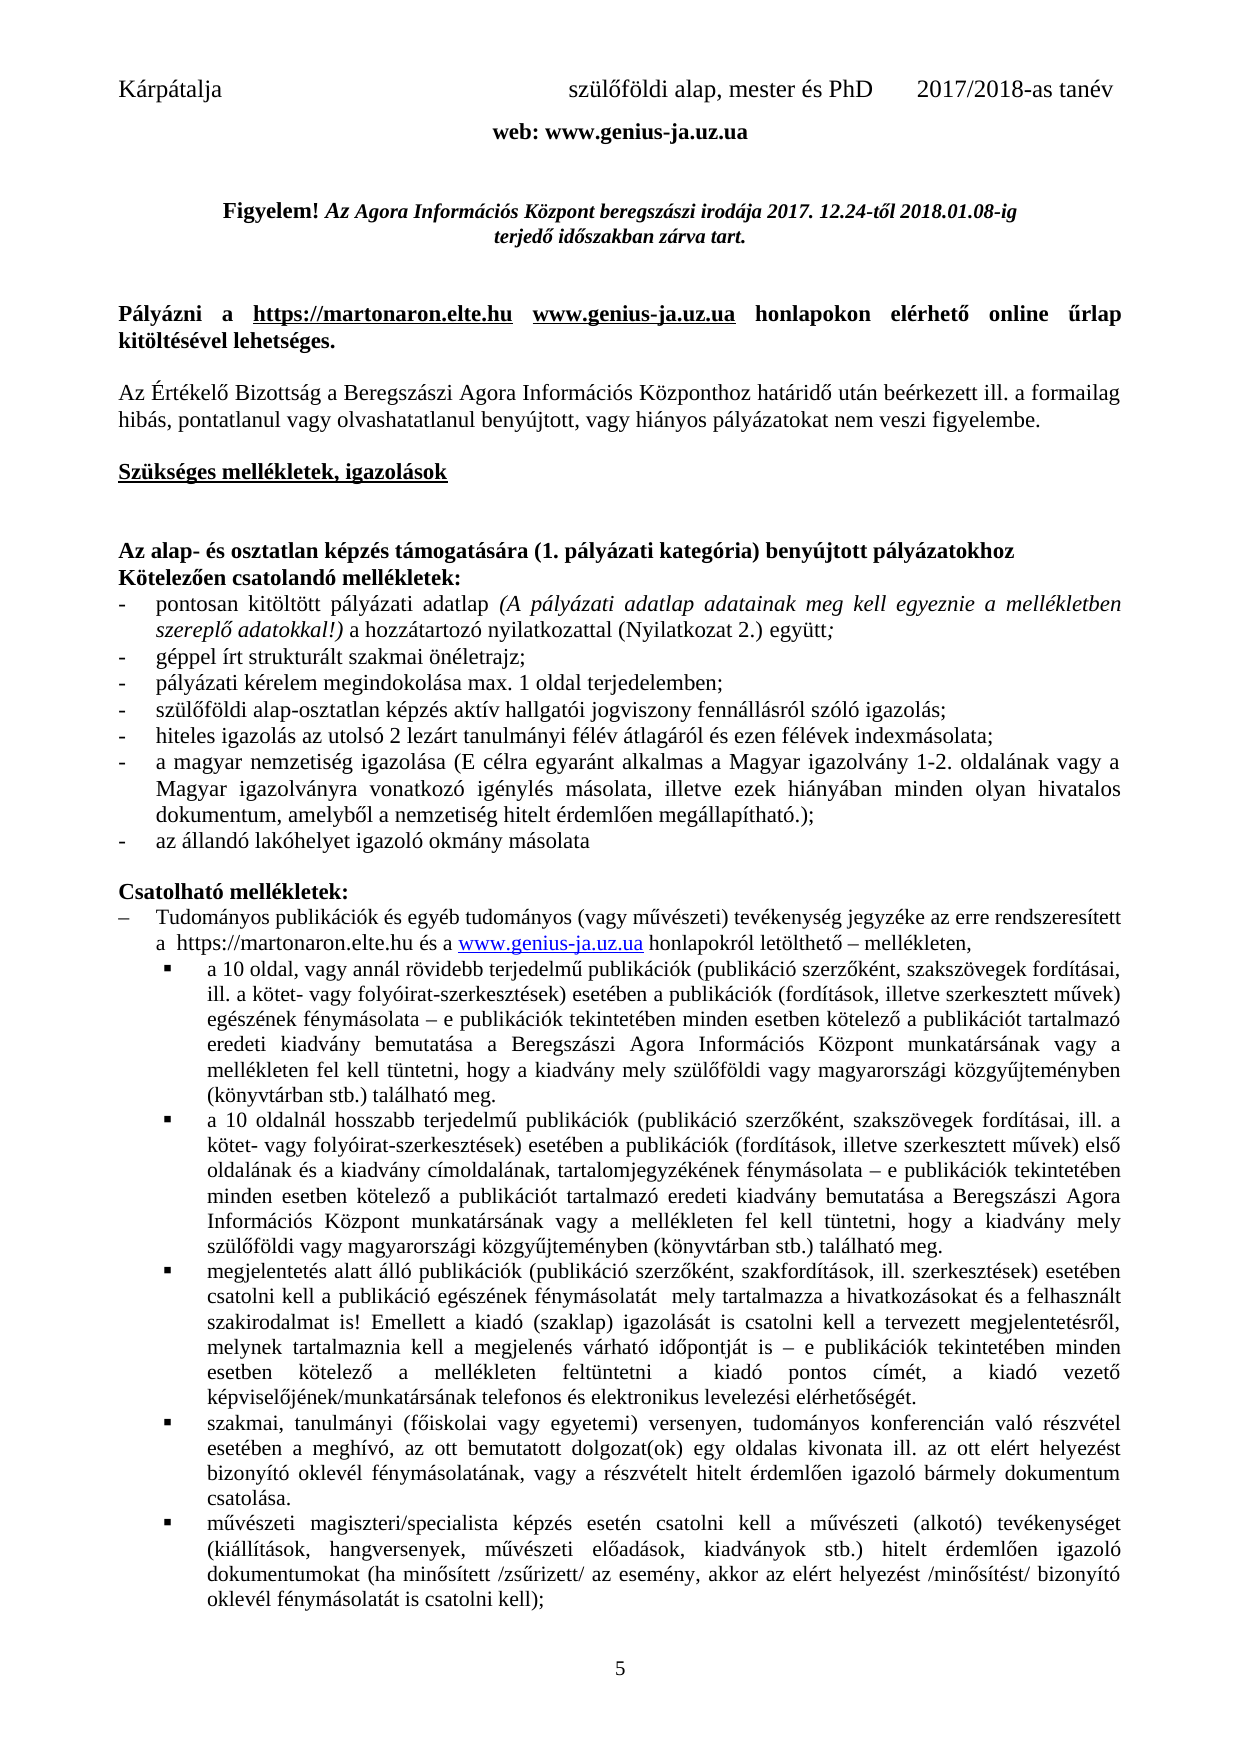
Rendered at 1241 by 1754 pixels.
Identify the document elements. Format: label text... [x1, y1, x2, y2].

title Csatolható mellékletek: [118, 878, 1122, 904]
list a 10 oldalnál hosszabb terjedelmű publikációk (publikáció szerzőként, szakszövegek fordításai, ill. a kötet- vagy folyóirat-szerkesztések) esetében a publikációk (fordítások, illetve szerkesztett művek) első oldalának és a kiadvány címoldalának, tartalomjegyzékének fénymásolata – e publikációk tekintetében minden esetben kötelező a publikációt tartalmazó eredeti kiadvány bemutatása a Beregszászi Agora Információs Központ munkatársának vagy a mellékleten fel kell tüntetni, hogy a kiadvány mely szülőföldi vagy magyarországi közgyűjteményben (könyvtárban stb.) található meg. [162, 1107, 1122, 1258]
list pontosan kitöltött pályázati adatlap (A pályázati adatlap adatainak meg kell egyeznie a mellékletben szereplő adatokkal!) a hozzátartozó nyilatkozattal (Nyilatkozat 2.) együtt; [118, 590, 1122, 643]
title Az alap- és osztatlan képzés támogatására (1. pályázati kategória) benyújtott pályázatokhoz [118, 537, 1122, 564]
list Tudományos publikációk és egyéb tudományos (vagy művészeti) tevékenység jegyzéke az erre rendszeresített a https://martonaron.elte.hu és a www.genius-ja.uz.ua honlapokról letölthető – mellékleten, [118, 904, 1122, 956]
title Kötelezően csatolandó mellékletek: [118, 564, 1122, 590]
list szakmai, tanulmányi (főiskolai vagy egyetemi) versenyen, tudományos konferencián való részvétel esetében a meghívó, az ott bemutatott dolgozat(ok) egy oldalas kivonata ill. az ott elért helyezést bizonyító oklevél fénymásolatának, vagy a részvételt hitelt érdemlően igazoló bármely dokumentum csatolása. [162, 1409, 1122, 1510]
title terjedő időszakban zárva tart. [118, 223, 1122, 248]
title Pályázni a https://martonaron.elte.hu www.genius-ja.uz.ua honlapokon elérhető online űrlap kitöltésével lehetséges. [118, 300, 1122, 353]
list művészeti magiszteri/specialista képzés esetén csatolni kell a művészeti (alkotó) tevékenységet (kiállítások, hangversenyek, művészeti előadások, kiadványok stb.) hitelt érdemlően igazoló dokumentumokat (ha minősített /zsűrizett/ az esemény, akkor az elért helyezést /minősítést/ bizonyító oklevél fénymásolatát is csatolni kell); [162, 1510, 1122, 1611]
list a magyar nemzetiség igazolása (E célra egyaránt alkalmas a Magyar igazolvány 1-2. oldalának vagy a Magyar igazolványra vonatkozó igénylés másolata, illetve ezek hiányában minden olyan hivatalos dokumentum, amelyből a nemzetiség hitelt érdemlően megállapítható.); [118, 748, 1122, 827]
title Figyelem! Az Agora Információs Központ beregszászi irodája 2017. 12.24-től 2018.01.08-ig [118, 197, 1122, 223]
list géppel írt strukturált szakmai önéletrajz; [118, 643, 1122, 669]
list megjelentetés alatt álló publikációk (publikáció szerzőként, szakfordítások, ill. szerkesztések) esetében csatolni kell a publikáció egészének fénymásolatát mely tartalmazza a hivatkozásokat és a felhasznált szakirodalmat is! Emellett a kiadó (szaklap) igazolását is csatolni kell a tervezett megjelentetésről, melynek tartalmaznia kell a megjelenés várható időpontját is – e publikációk tekintetében minden esetben kötelező a mellékleten feltüntetni a kiadó pontos címét, a kiadó vezető képviselőjének/munkatársának telefonos és elektronikus levelezési elérhetőségét. [162, 1258, 1122, 1409]
list az állandó lakóhelyet igazoló okmány másolata [118, 827, 1122, 854]
title web: www.genius-ja.uz.ua [118, 118, 1122, 144]
list a 10 oldal, vagy annál rövidebb terjedelmű publikációk (publikáció szerzőként, szakszövegek fordításai, ill. a kötet- vagy folyóirat-szerkesztések) esetében a publikációk (fordítások, illetve szerkesztett művek) egészének fénymásolata – e publikációk tekintetében minden esetben kötelező a publikációt tartalmazó eredeti kiadvány bemutatása a Beregszászi Agora Információs Központ munkatársának vagy a mellékleten fel kell tüntetni, hogy a kiadvány mely szülőföldi vagy magyarországi közgyűjteményben (könyvtárban stb.) található meg. [162, 956, 1122, 1107]
list hiteles igazolás az utolsó 2 lezárt tanulmányi félév átlagáról és ezen félévek indexmásolata; [118, 722, 1122, 748]
list szülőföldi alap-osztatlan képzés aktív hallgatói jogviszony fennállásról szóló igazolás; [118, 696, 1122, 722]
text Szükséges mellékletek, igazolások [118, 458, 1122, 485]
title Az Értékelő Bizottság a Beregszászi Agora Információs Központhoz határidő után beérkezett ill. a formailag hibás, pontatlanul vagy olvashatatlanul benyújtott, vagy hiányos pályázatokat nem veszi figyelembe. [118, 379, 1122, 432]
list pályázati kérelem megindokolása max. 1 oldal terjedelemben; [118, 669, 1122, 696]
